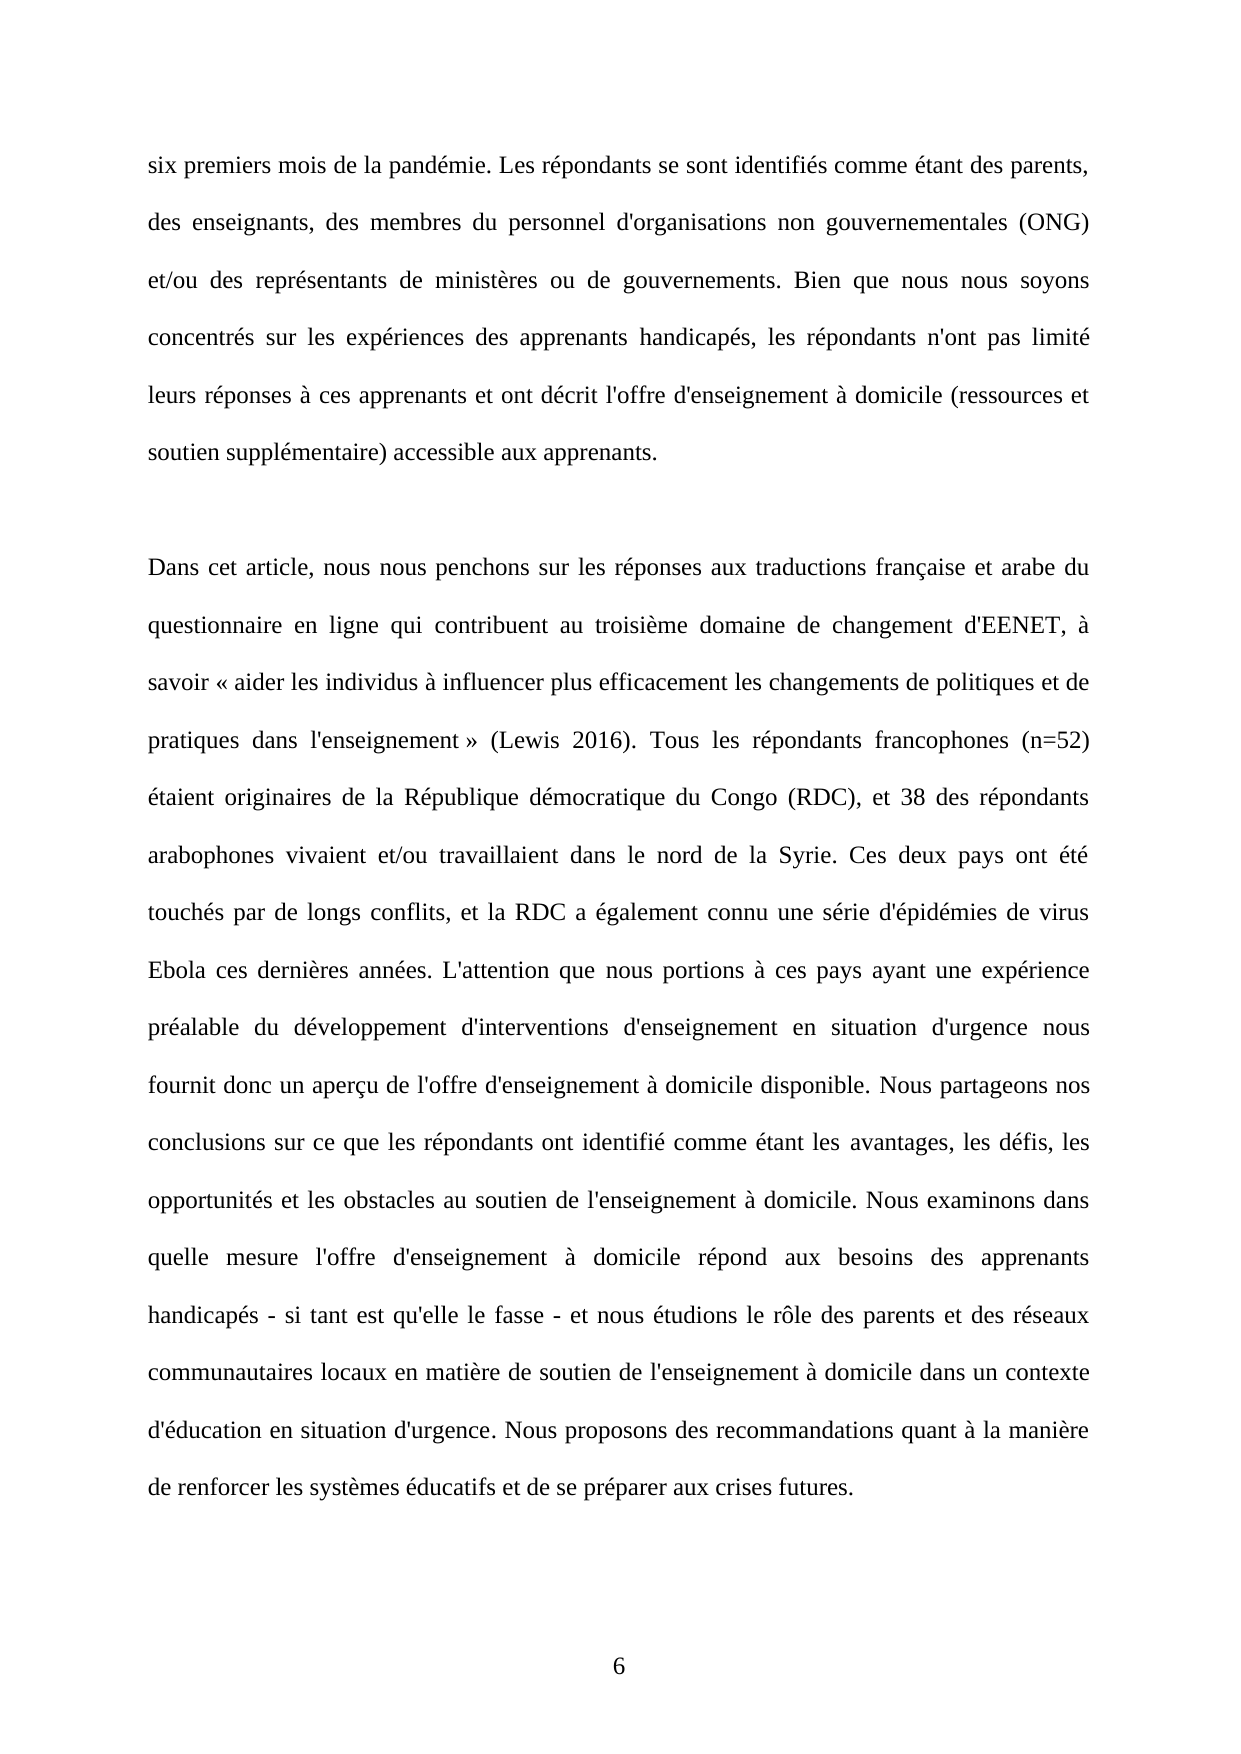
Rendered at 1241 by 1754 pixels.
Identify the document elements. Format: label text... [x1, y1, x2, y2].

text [148, 150, 1090, 466]
text Dans cet article, nous nous penchons sur les réponses aux traductions française et arabe du questionnaire en ligne qui contribuent au troisième domaine de changement d'EENET, à savoir « aider les individus à influencer plus efficacement les changements de politiques et de pratiques dans l'enseignement » (Lewis 2016). Tous les répondants francophones (n=52) étaient originaires de la République démocratique du Congo (RDC), et 38 des répondants arabophones vivaient et/ou travaillaient dans le nord de la Syrie. Ces deux pays ont été touchés par de longs conflits, et la RDC a également connu une série d'épidémies de virus Ebola ces dernières années. L'attention que nous portions à ces pays ayant une expérience préalable du développement d'interventions d'enseignement en situation d'urgence nous fournit donc un aperçu de l'offre d'enseignement à domicile disponible. Nous partageons nos conclusions sur ce que les répondants ont identifié comme étant les avantages, les défis, les opportunités et les obstacles au soutien de l'enseignement à domicile. Nous examinons dans quelle mesure l'offre d'enseignement à domicile répond aux besoins des apprenants handicapés - si tant est qu'elle le fasse - et nous étudions le rôle des parents et des réseaux communautaires locaux en matière de soutien de l'enseignement à domicile dans un contexte d'éducation en situation d'urgence. Nous proposons des recommandations quant à la manière de renforcer les systèmes éducatifs et de se préparer aux crises futures. [148, 552, 1090, 1501]
